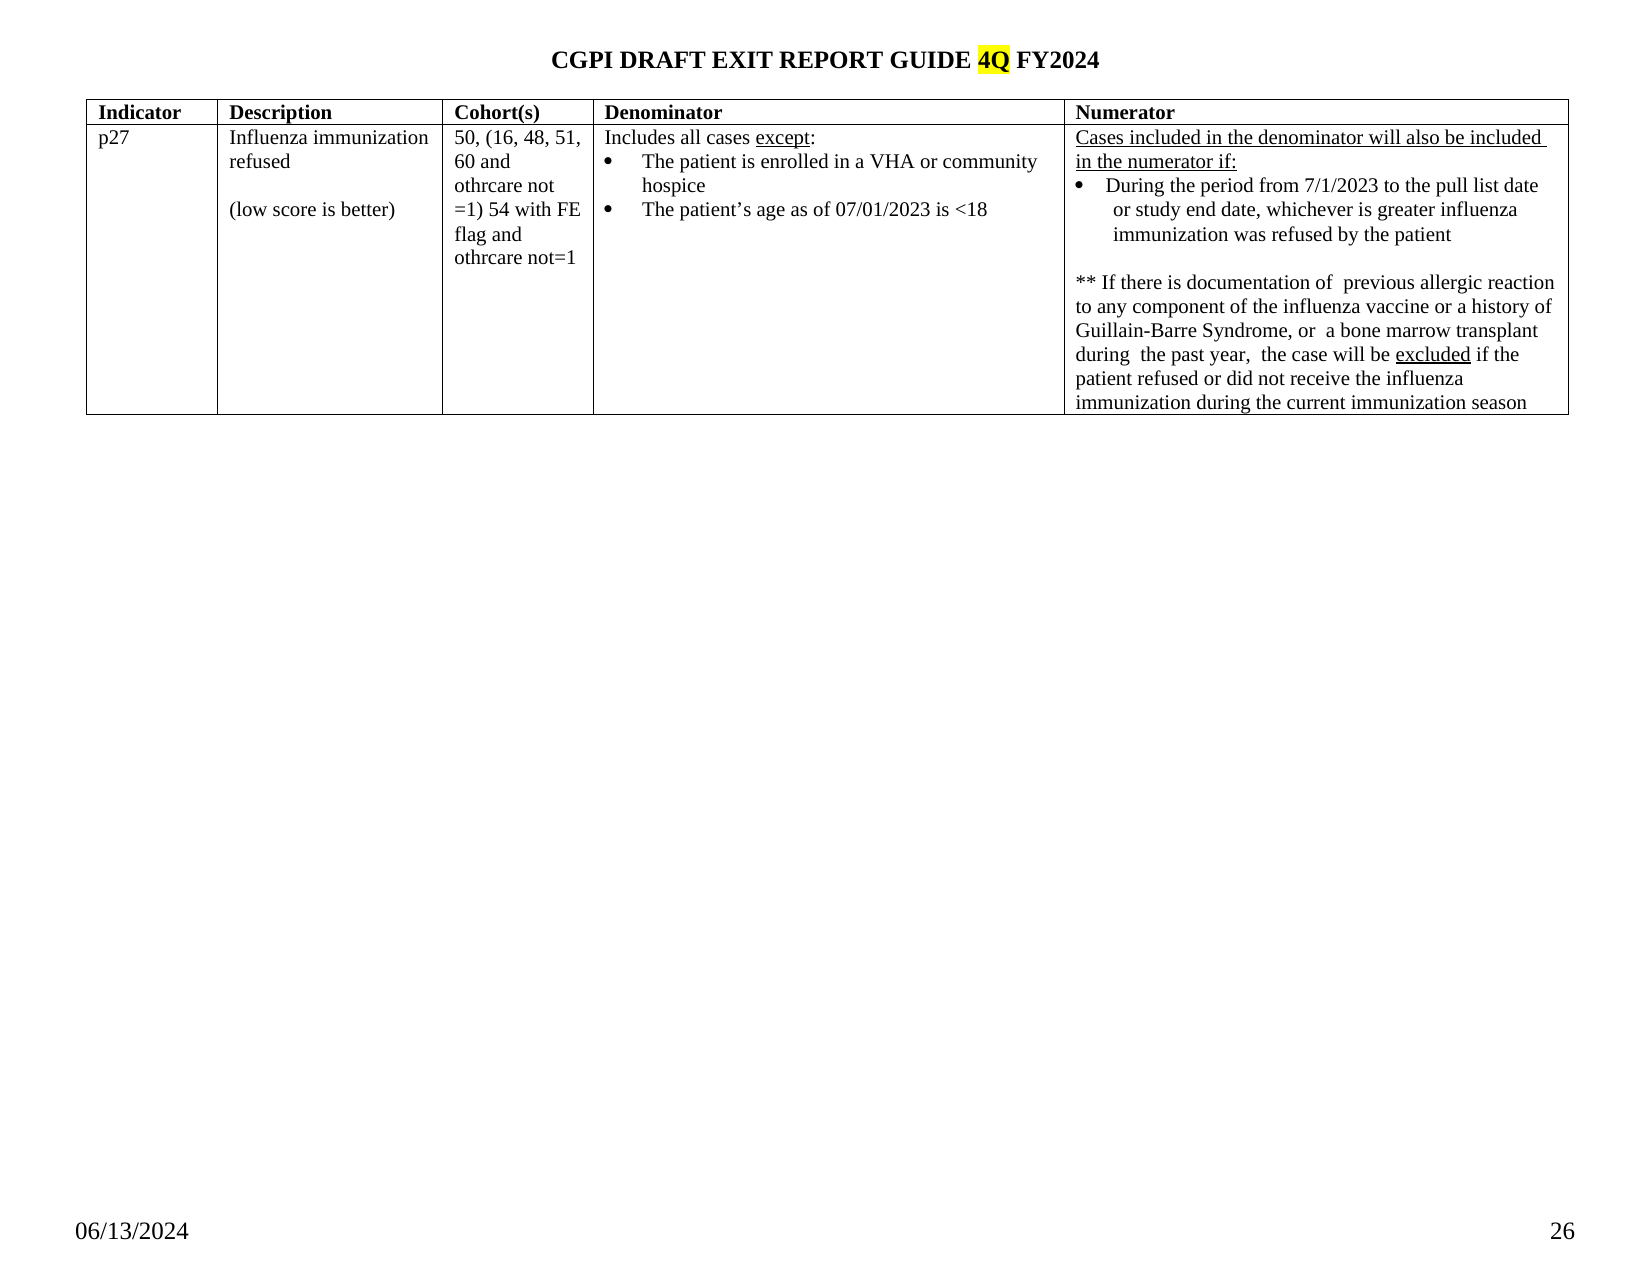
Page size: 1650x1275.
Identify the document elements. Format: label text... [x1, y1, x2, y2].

table_header Numerator [1065, 100, 1568, 124]
table_cell Includes all cases except: The patient is enrolled in a VHA or community hospice The patient’s age as of 07/01/2023 is <18 [594, 125, 1064, 414]
table_header Indicator [87, 100, 217, 124]
table_cell 50, (16, 48, 51, 60 and othrcare not =1) 54 with FE flag and othrcare not=1 [443, 125, 593, 414]
table_cell Cases included in the denominator will also be included in the numerator if: During the period from 7/1/2023 to the pull list date or study end date, whichever is greater influenza immunization was refused by the patient ** If there is documentation of previous allergic reaction to any component of the influenza vaccine or a history of Guillain-Barre Syndrome, or a bone marrow transplant during the past year, the case will be excluded if the patient refused or did not receive the influenza immunization during the current immunization season [1065, 125, 1568, 414]
table_header Description [218, 100, 442, 124]
table_header Denominator [594, 100, 1064, 124]
table_cell Influenza immunization refused (low score is better) [218, 125, 442, 414]
table_cell p27 [87, 125, 217, 414]
table_header Cohort(s) [443, 100, 593, 124]
